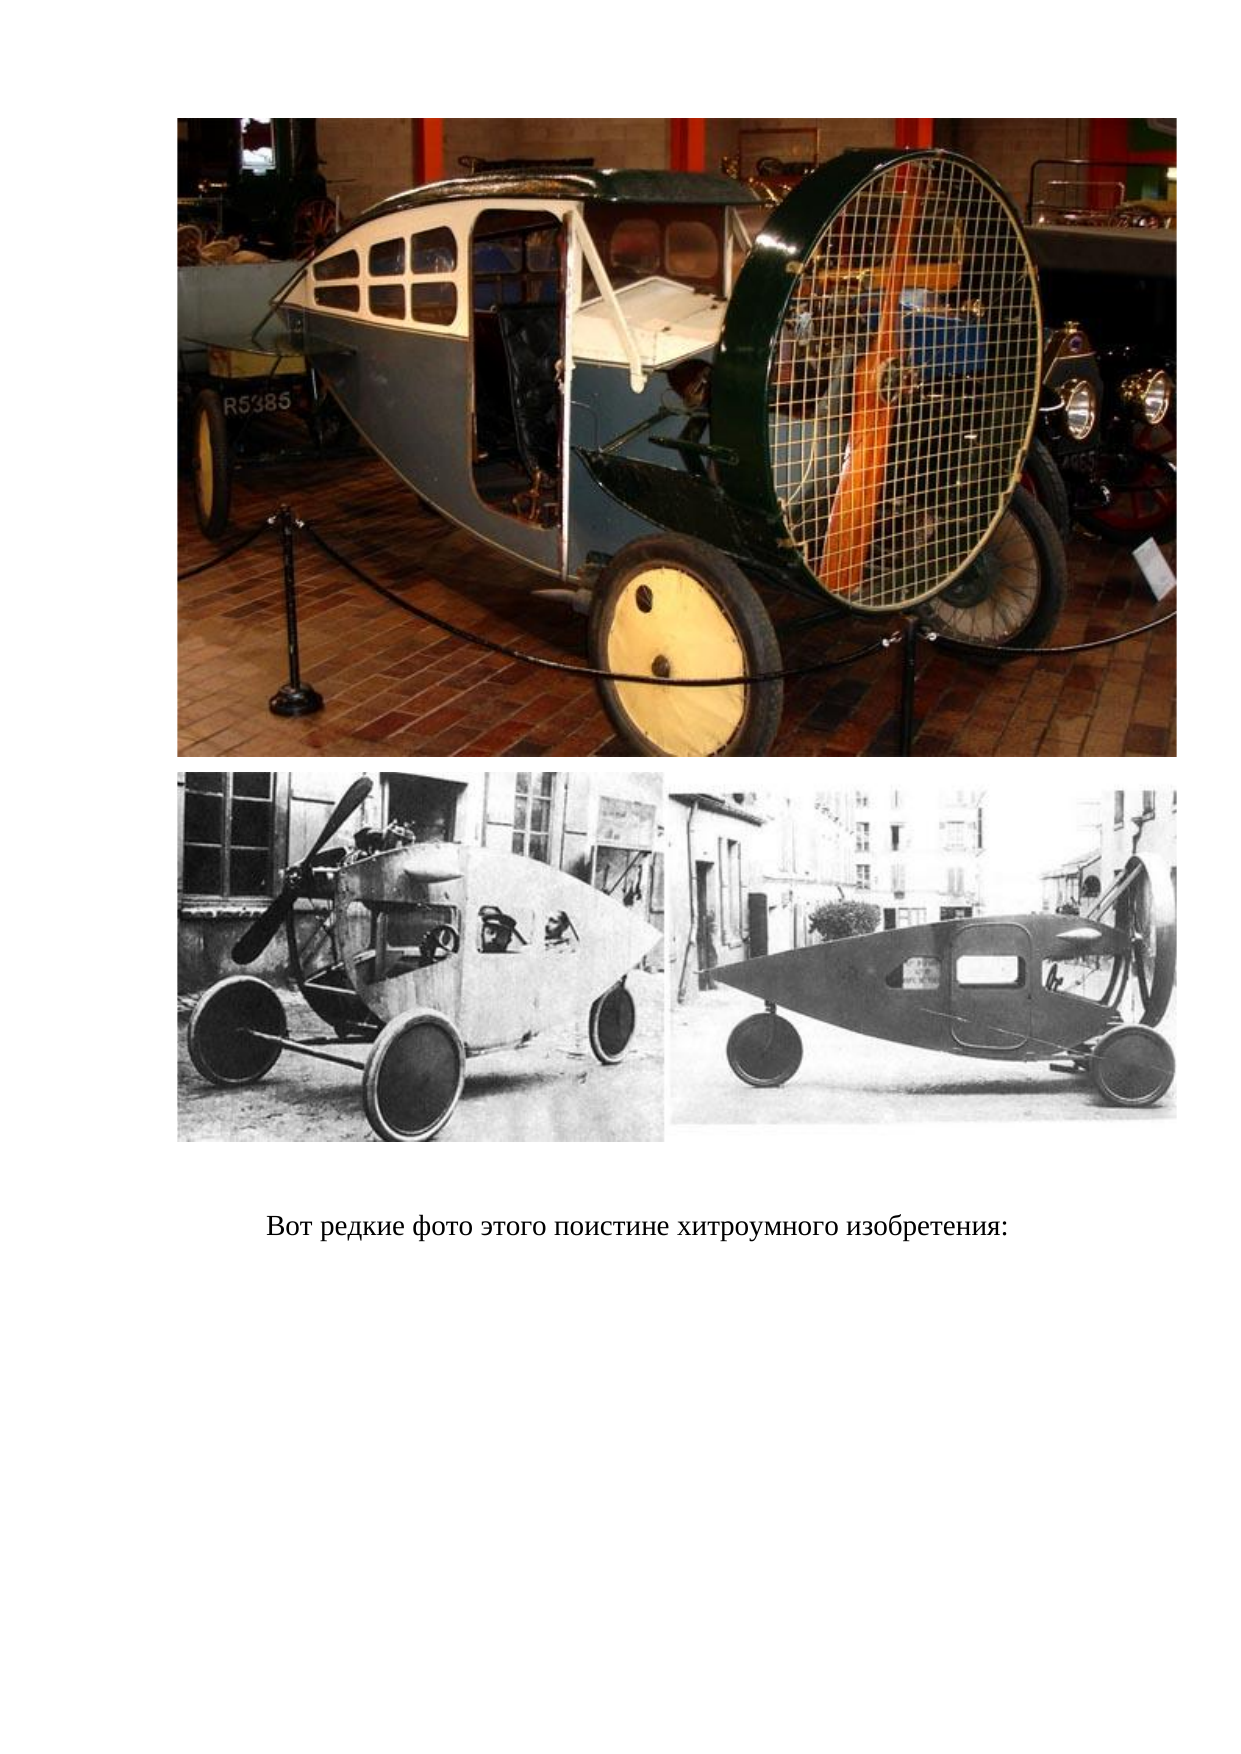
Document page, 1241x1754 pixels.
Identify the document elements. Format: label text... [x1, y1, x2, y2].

text Вот редкие фото этого поистине хитроумного изобретения: [177, 1208, 1181, 1242]
picture [177, 118, 1177, 757]
picture [177, 772, 1177, 1142]
